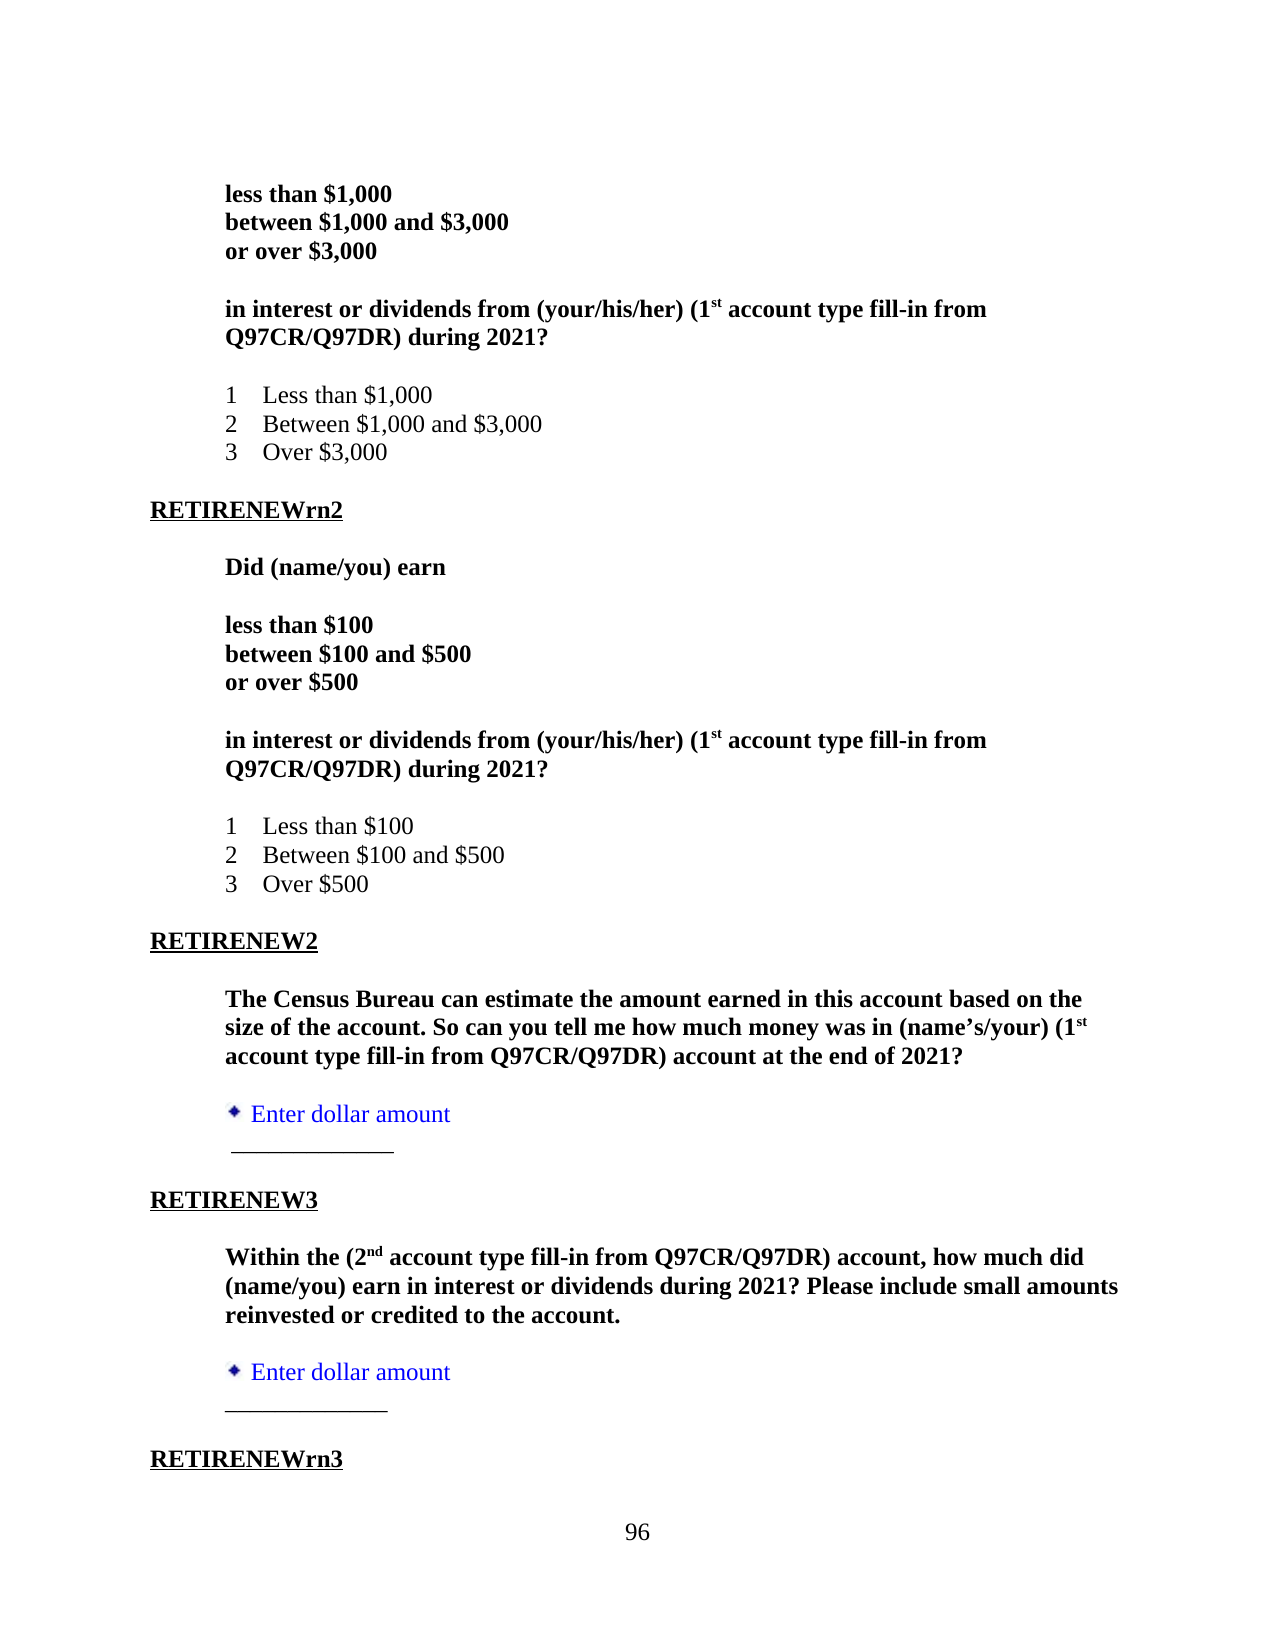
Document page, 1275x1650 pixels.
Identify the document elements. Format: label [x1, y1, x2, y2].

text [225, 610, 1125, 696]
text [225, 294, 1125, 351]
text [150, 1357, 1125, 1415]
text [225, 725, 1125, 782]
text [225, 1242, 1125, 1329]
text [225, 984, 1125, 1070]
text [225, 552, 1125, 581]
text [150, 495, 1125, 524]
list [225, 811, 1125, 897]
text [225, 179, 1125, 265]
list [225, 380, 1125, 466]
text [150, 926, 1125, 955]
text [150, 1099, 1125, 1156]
picture [225, 1361, 245, 1381]
picture [225, 1102, 245, 1122]
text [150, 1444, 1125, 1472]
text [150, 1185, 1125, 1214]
